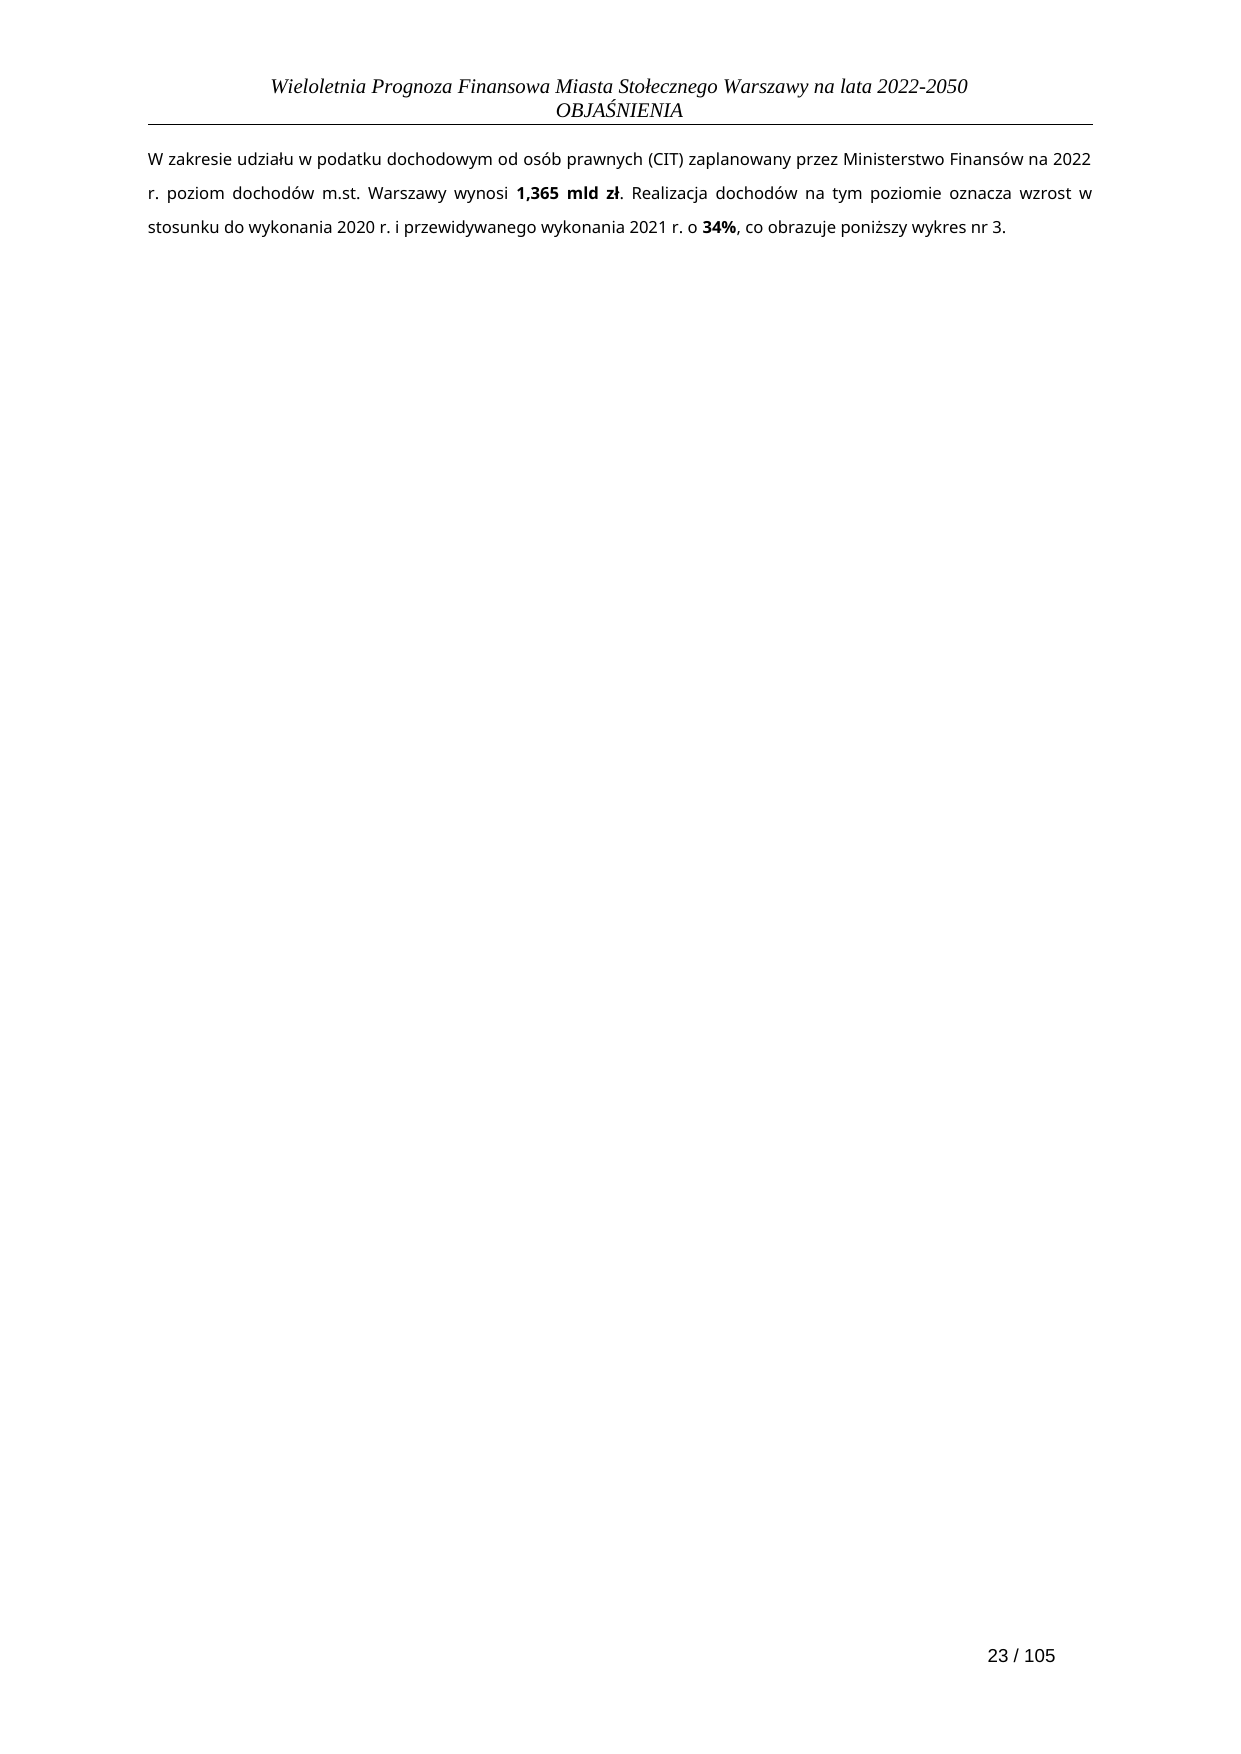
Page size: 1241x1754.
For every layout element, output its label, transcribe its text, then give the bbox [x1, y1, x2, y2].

text W zakresie udziału w podatku dochodowym od osób prawnych (CIT) zaplanowany przez Ministerstwo Finansów na 2022 r. poziom dochodów m.st. Warszawy wynosi 1,365 mld zł. Realizacja dochodów na tym poziomie oznacza wzrost w stosunku do wykonania 2020 r. i przewidywanego wykonania 2021 r. o 34%, co obrazuje poniższy wykres nr 3. [148, 148, 1093, 238]
